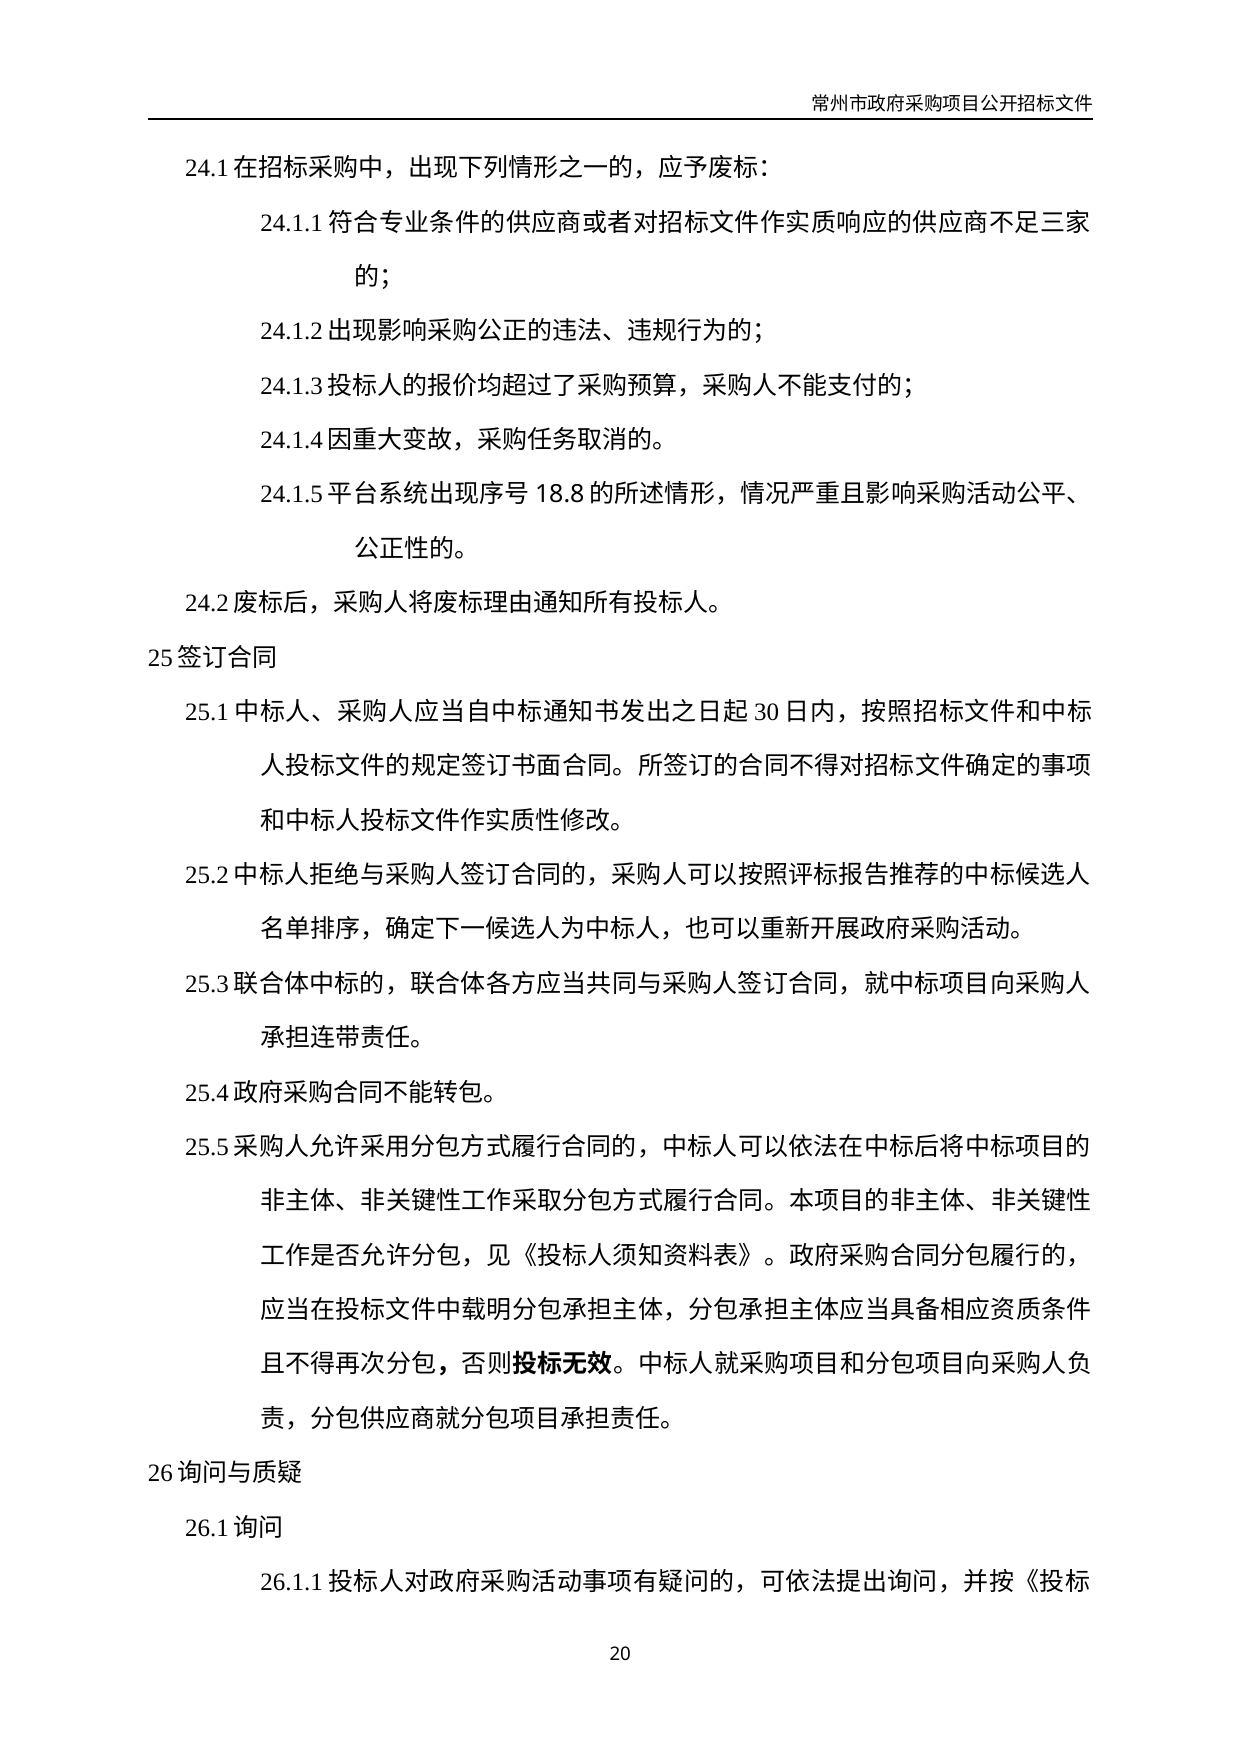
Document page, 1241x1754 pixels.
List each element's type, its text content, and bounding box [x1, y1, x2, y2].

list 26.1询问 [185, 1507, 1093, 1543]
list 25.3联合体中标的，联合体各方应当共同与采购人签订合同，就中标项目向采购人承担连带责任。 [185, 963, 1093, 1054]
list 24.1在招标采购中，出现下列情形之一的，应予废标： [185, 148, 1093, 184]
list 25.1中标人、采购人应当自中标通知书发出之日起30日内，按照招标文件和中标人投标文件的规定签订书面合同。所签订的合同不得对招标文件确定的事项和中标人投标文件作实质性修改。 [185, 691, 1093, 836]
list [260, 1561, 1093, 1598]
list 26询问与质疑 [148, 1453, 1093, 1489]
list 25签订合同 [148, 637, 1093, 673]
list 24.1.4因重大变故，采购任务取消的。 [260, 419, 1093, 456]
list 24.1.1符合专业条件的供应商或者对招标文件作实质响应的供应商不足三家的； [260, 202, 1093, 293]
list 24.1.3投标人的报价均超过了采购预算，采购人不能支付的； [260, 365, 1093, 401]
list 25.4政府采购合同不能转包。 [185, 1072, 1093, 1108]
list 25.5采购人允许采用分包方式履行合同的，中标人可以依法在中标后将中标项目的非主体、非关键性工作采取分包方式履行合同。本项目的非主体、非关键性工作是否允许分包，见《投标人须知资料表》。政府采购合同分包履行的，应当在投标文件中载明分包承担主体，分包承担主体应当具备相应资质条件且不得再次分包，否则投标无效。中标人就采购项目和分包项目向采购人负责，分包供应商就分包项目承担责任。 [185, 1126, 1093, 1434]
list 24.1.2出现影响采购公正的违法、违规行为的； [260, 311, 1093, 347]
list 25.2中标人拒绝与采购人签订合同的，采购人可以按照评标报告推荐的中标候选人名单排序，确定下一候选人为中标人，也可以重新开展政府采购活动。 [185, 854, 1093, 945]
list 24.1.5平台系统出现序号18.8的所述情形，情况严重且影响采购活动公平、公正性的。 [260, 474, 1093, 564]
list 24.2废标后，采购人将废标理由通知所有投标人。 [185, 583, 1093, 619]
